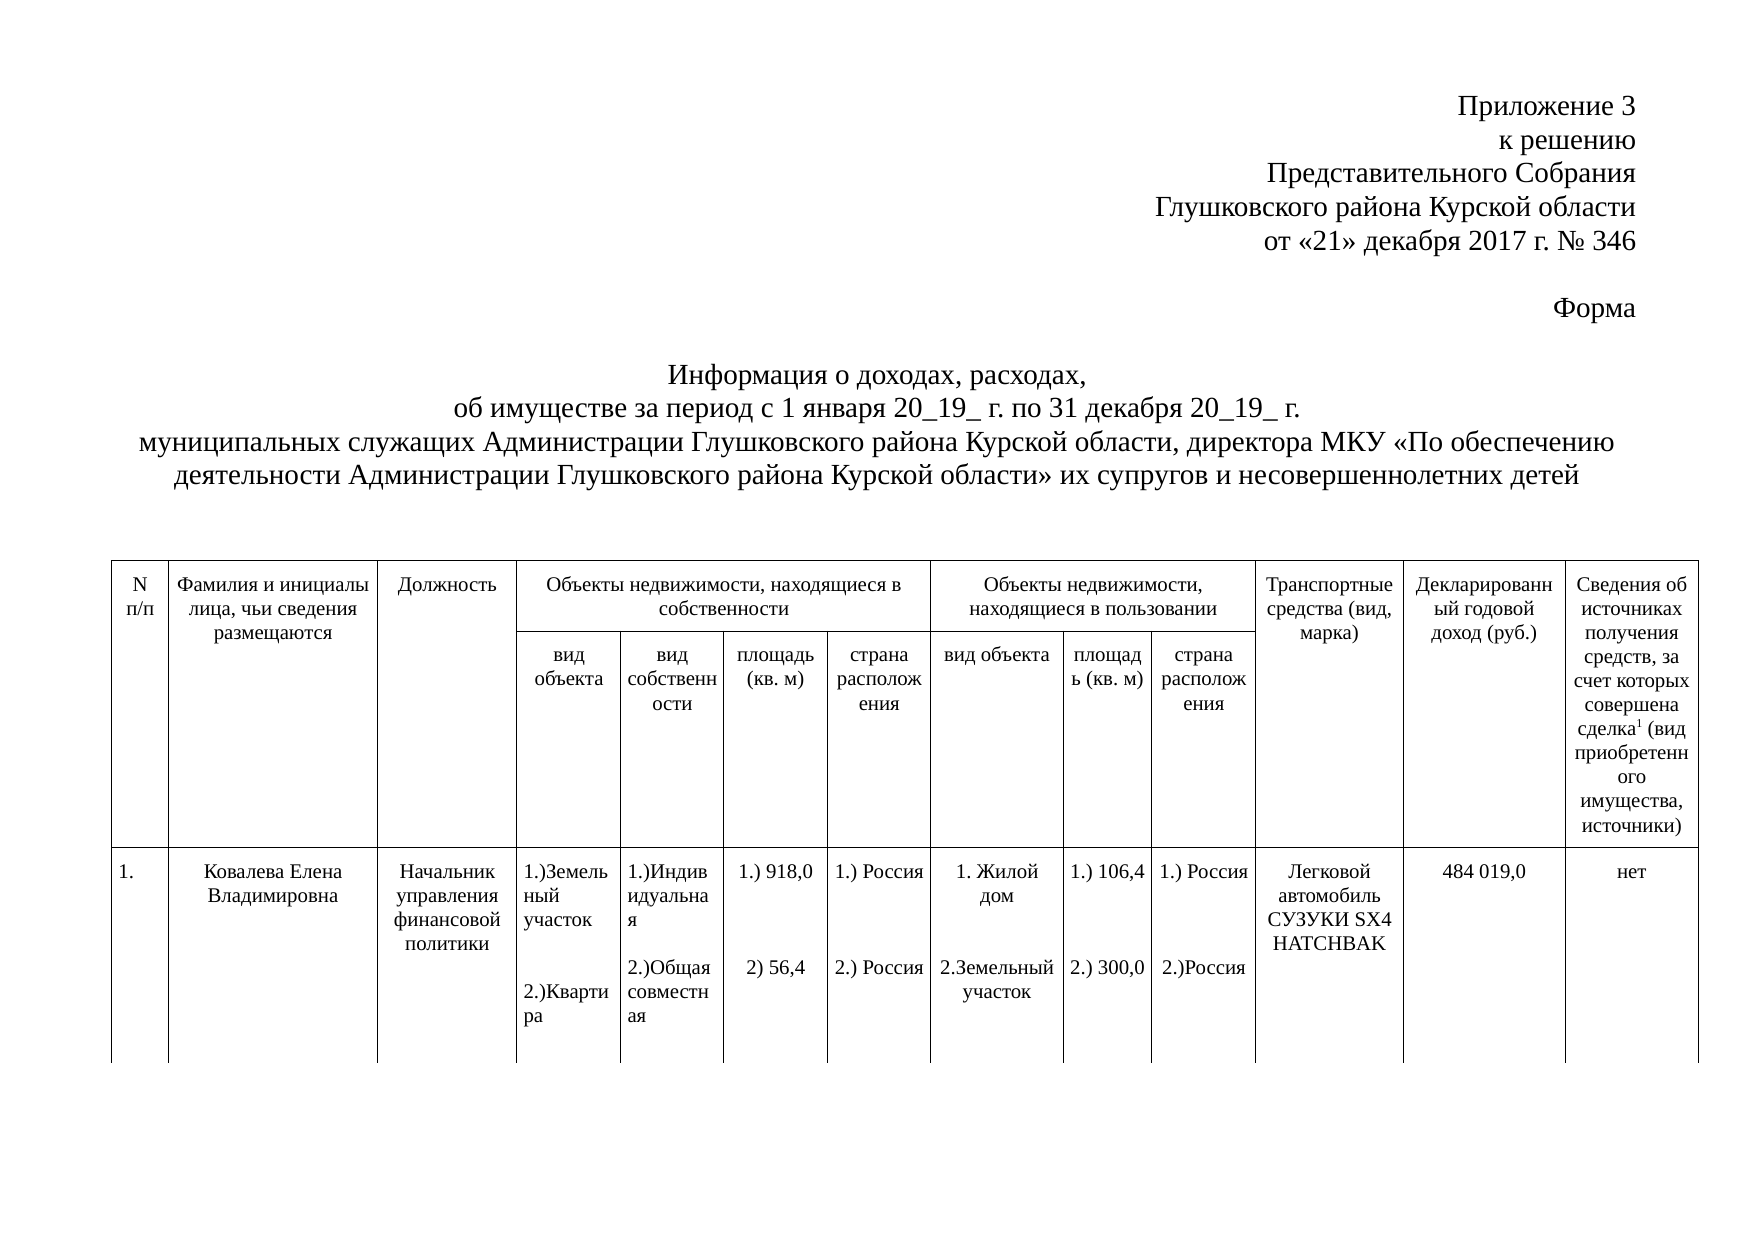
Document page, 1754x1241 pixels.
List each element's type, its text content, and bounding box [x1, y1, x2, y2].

table_cell страна расположения [1152, 632, 1255, 847]
table_cell площадь (кв. м) [724, 632, 827, 847]
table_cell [1256, 848, 1403, 1063]
text Представительного Собрания [118, 156, 1636, 189]
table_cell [724, 848, 827, 1063]
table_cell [931, 848, 1063, 1063]
table_cell 1.) 106,4 2.) 300,0 [1064, 848, 1151, 1063]
table_header Декларированный годовой доход (руб.) [1404, 561, 1565, 847]
text Глушковского района Курской области [118, 189, 1636, 223]
table_cell 1. [112, 848, 168, 1063]
text муниципальных служащих Администрации Глушковского района Курской области, директора МКУ «По обеспечению деятельности Администрации Глушковского района Курской области» их супругов и несовершеннолетних детей [118, 424, 1636, 491]
table_cell нет [1566, 848, 1698, 1063]
table_header Сведения об источниках получения средств, за счет которых совершена сделка1 (вид приобретенного имущества, источники) [1566, 561, 1698, 847]
table_cell вид объекта [931, 632, 1063, 847]
table_header Фамилия и инициалы лица, чьи сведения размещаются [169, 561, 377, 847]
table_header Транспортные средства (вид, марка) [1256, 561, 1403, 847]
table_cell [517, 848, 620, 1063]
table_header Объекты недвижимости, находящиеся в пользовании [931, 561, 1255, 631]
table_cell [828, 848, 930, 1063]
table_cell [169, 848, 377, 1063]
text от «21» декабря 2017 г. № 346 [118, 223, 1636, 256]
text Приложение 3 [118, 88, 1636, 122]
table_header Должность [378, 561, 516, 847]
table_cell вид объекта [517, 632, 620, 847]
table_cell страна расположения [828, 632, 930, 847]
text к решению [118, 122, 1636, 156]
table_cell вид собственности [621, 632, 723, 847]
table_header Объекты недвижимости, находящиеся в собственности [517, 561, 930, 631]
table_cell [621, 848, 723, 1063]
text Информация о доходах, расходах, [118, 357, 1636, 390]
text об имуществе за период с 1 января 20_19_ г. по 31 декабря 20_19_ г. [118, 390, 1636, 424]
table_header N п/п [112, 561, 168, 847]
text Форма [118, 290, 1636, 323]
table_cell площадь (кв. м) [1064, 632, 1151, 847]
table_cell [1152, 848, 1255, 1063]
table_cell 484 019,0 [1404, 848, 1565, 1063]
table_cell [378, 848, 516, 1063]
